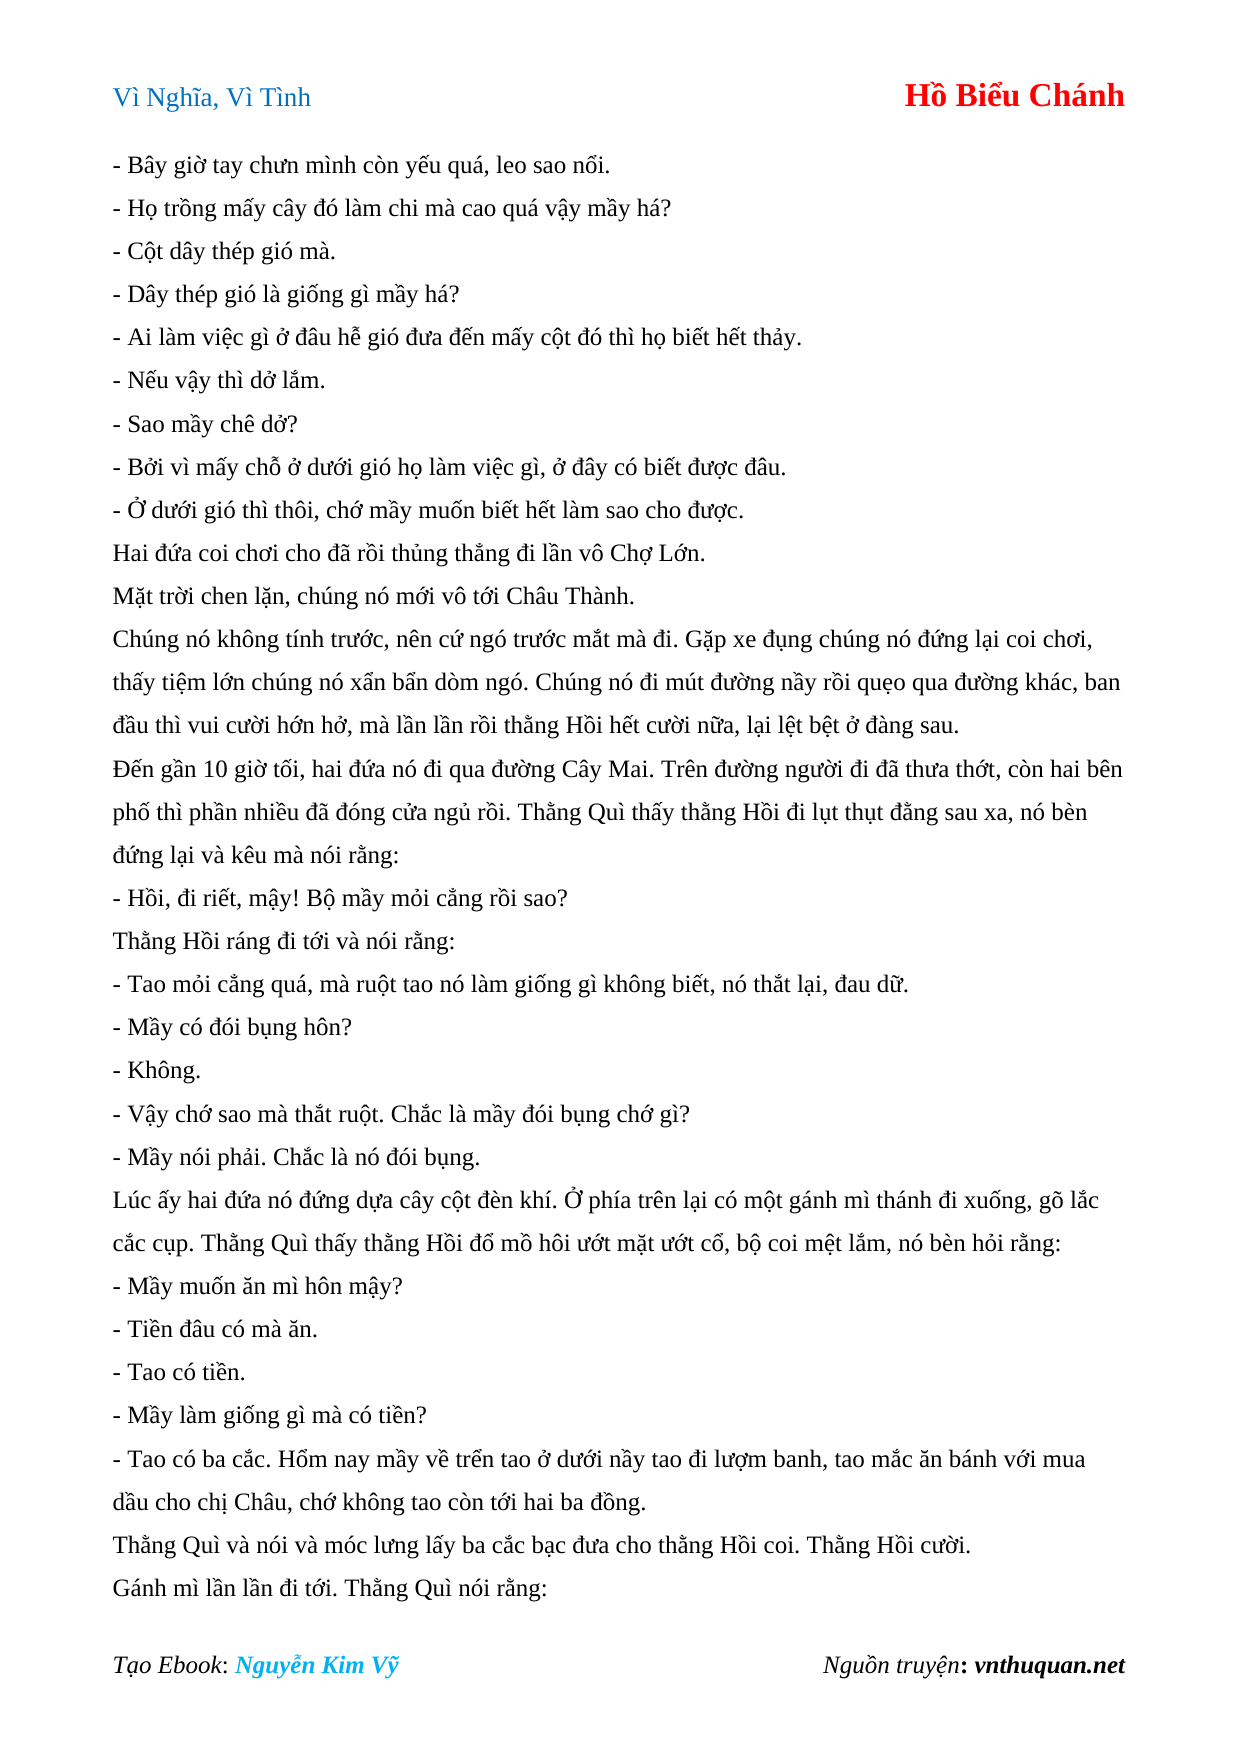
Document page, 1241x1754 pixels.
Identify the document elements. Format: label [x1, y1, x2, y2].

text [112, 150, 1128, 1602]
